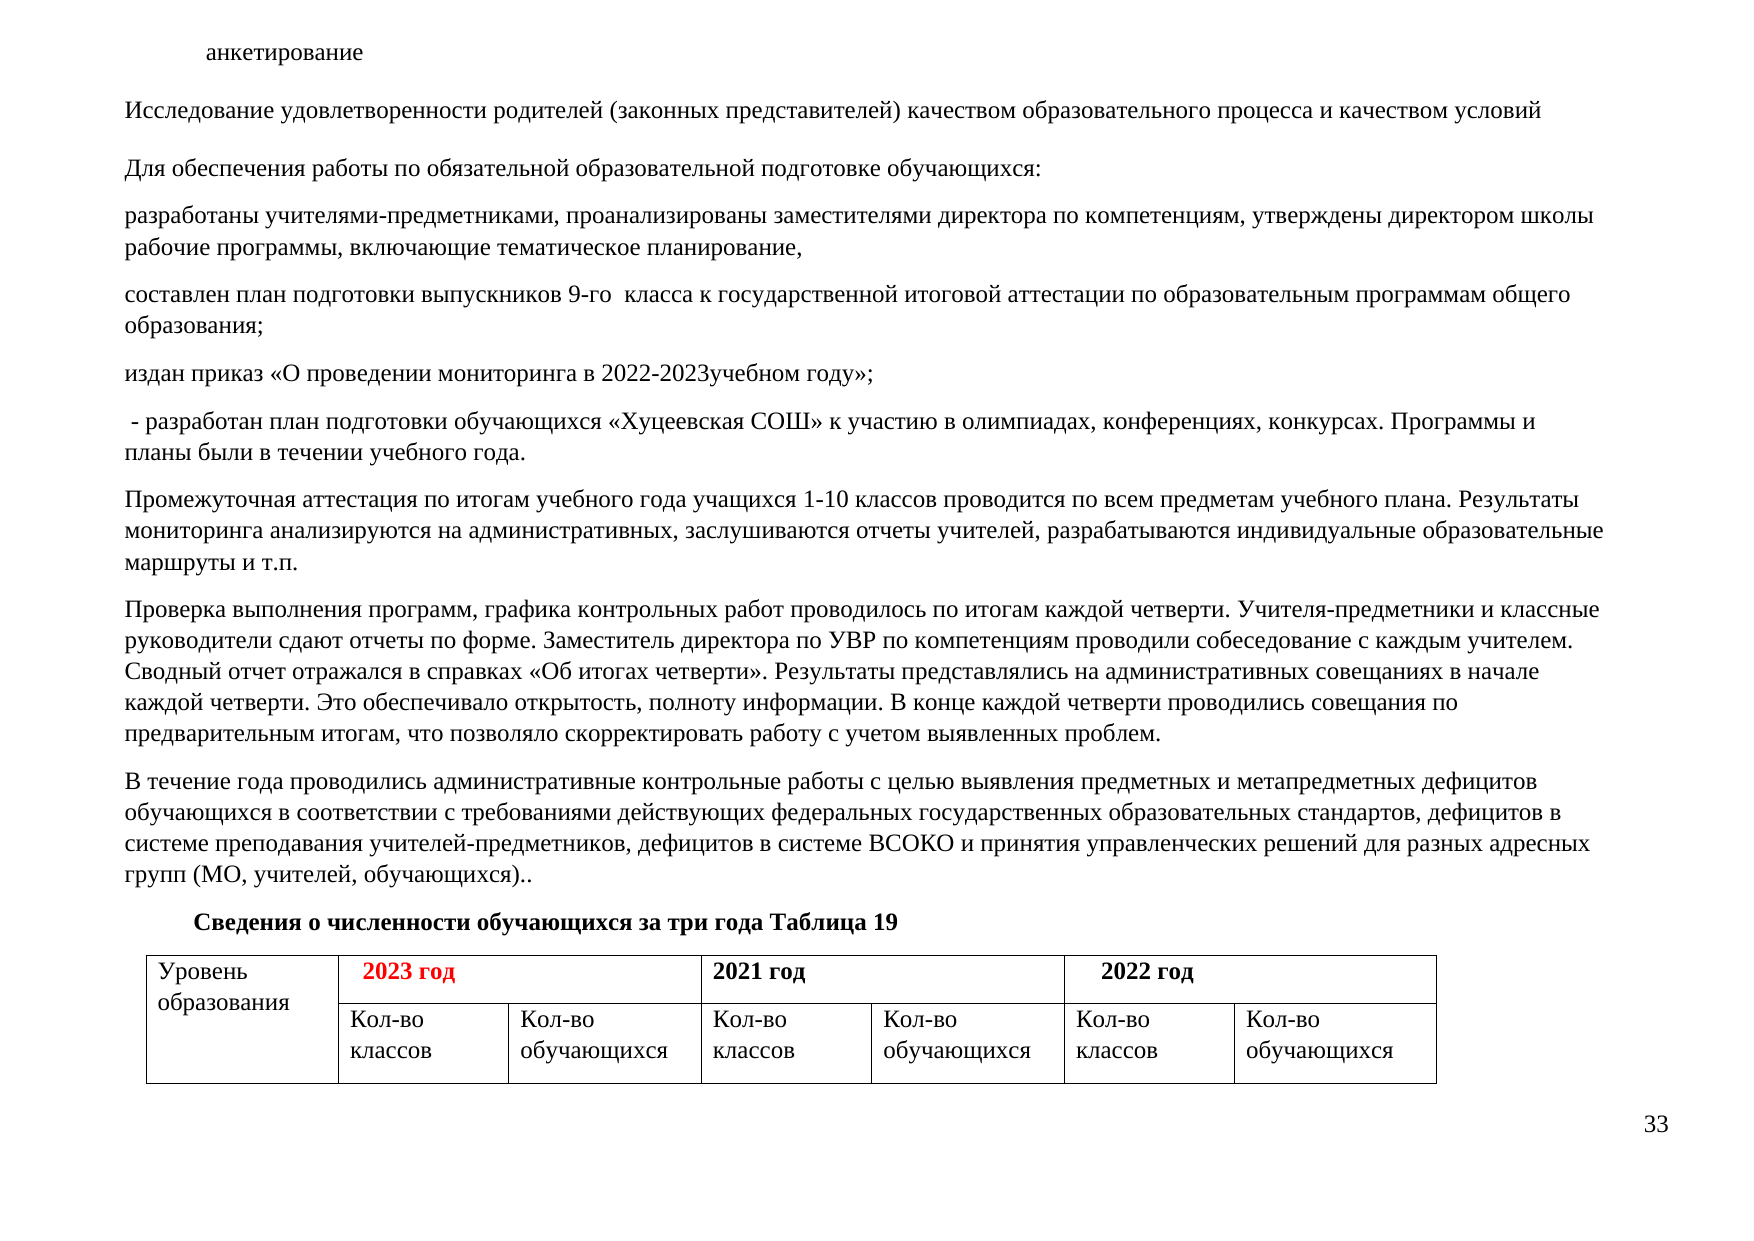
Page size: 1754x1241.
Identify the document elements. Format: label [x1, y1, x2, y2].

table_header [117, 0, 1615, 1092]
